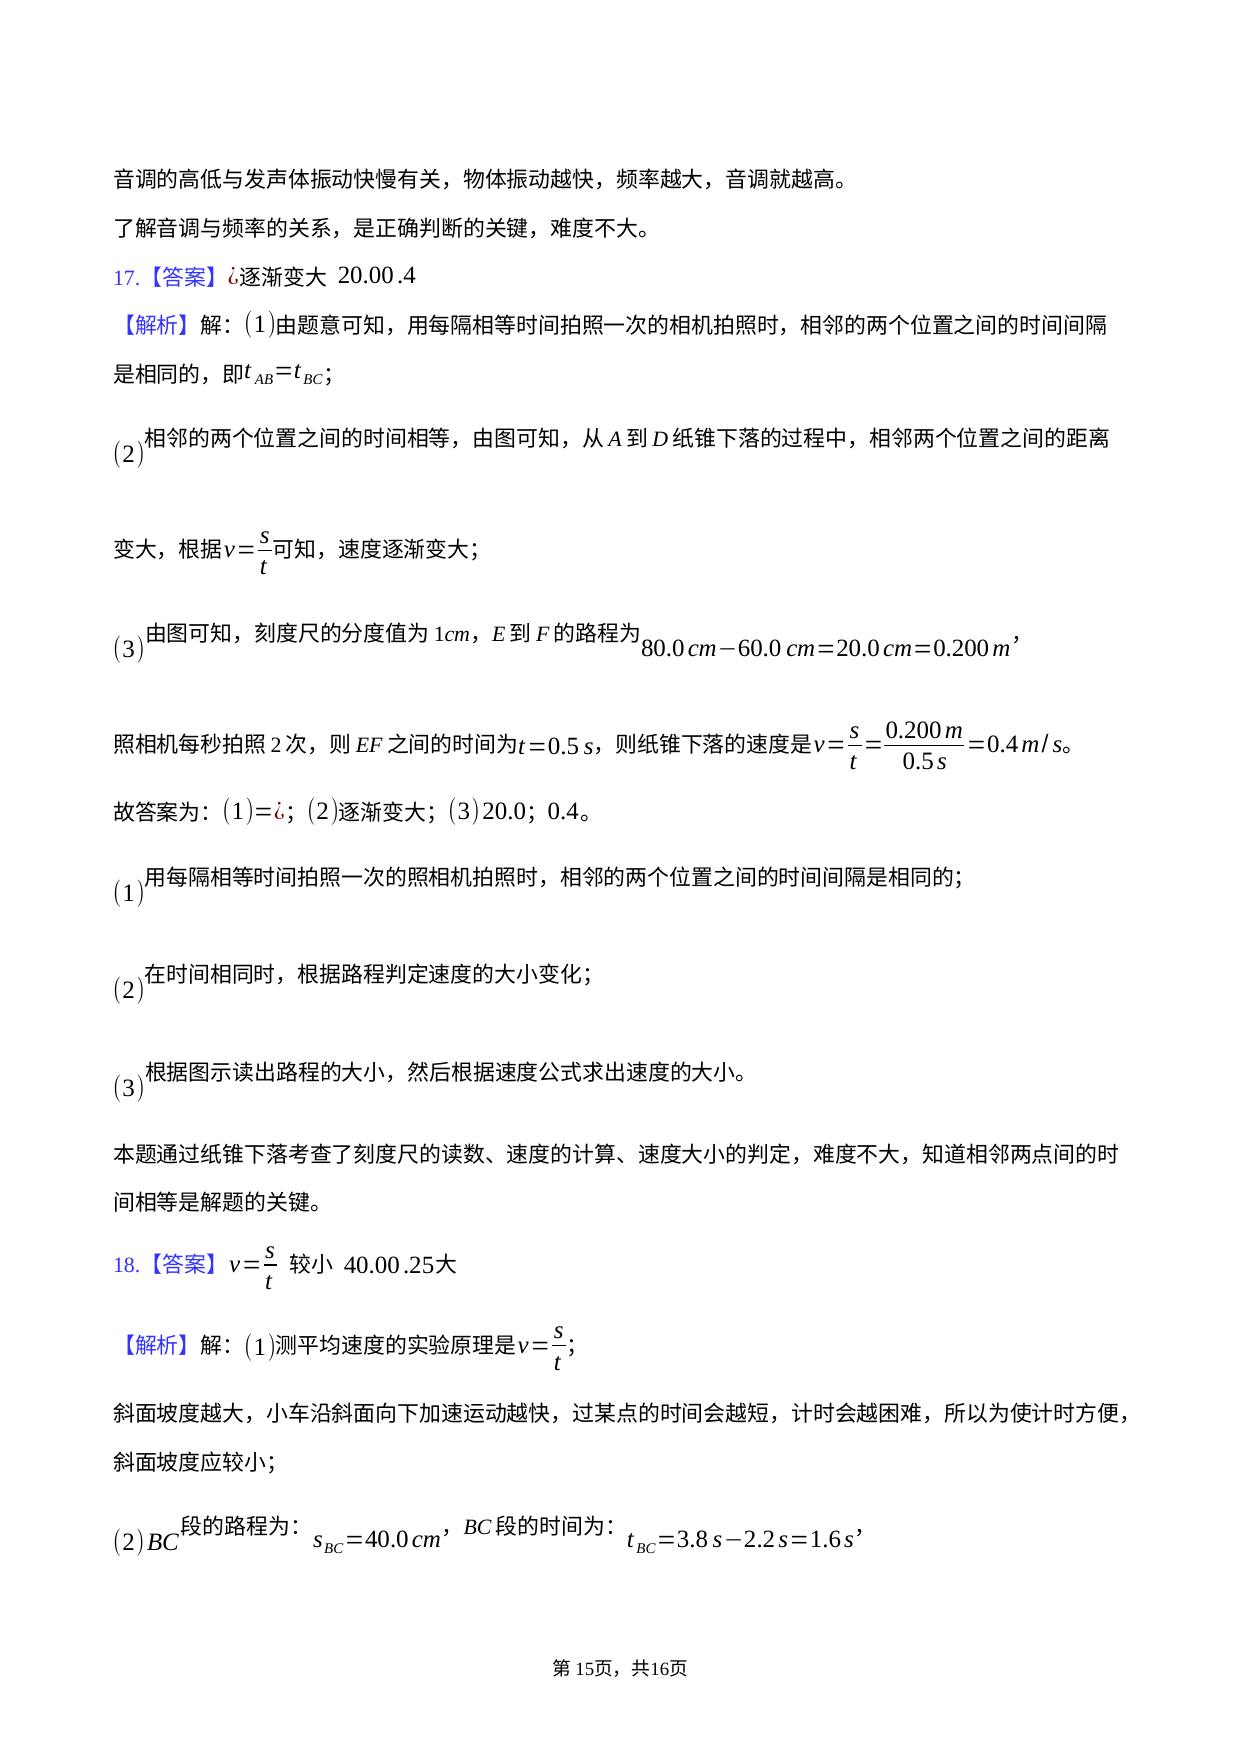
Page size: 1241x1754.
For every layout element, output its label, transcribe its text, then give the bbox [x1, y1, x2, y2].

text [113, 1314, 1127, 1574]
text 17.【答案】逐渐变大 [113, 259, 1127, 292]
text 【解析】解：由题意可知，用每隔相等时间拍照一次的相机拍照时，相邻的两个位置之间的时间间隔是相同的，即； 相邻的两个位置之间的时间相等，由图可知，从A到D纸锥下落的过程中，相邻两个位置之间的距离变大，根据可知，速度逐渐变大； 由图可知，刻度尺的分度值为1cm，E到F的路程为， 照相机每秒拍照2次，则EF之间的时间为，则纸锥下落的速度是。 故答案为：；逐渐变大；；。 用每隔相等时间拍照一次的照相机拍照时，相邻的两个位置之间的时间间隔是相同的； 在时间相同时，根据路程判定速度的大小变化； 根据图示读出路程的大小，然后根据速度公式求出速度的大小。 本题通过纸锥下落考查了刻度尺的读数、速度的计算、速度大小的判定，难度不大，知道相邻两点间的时间相等是解题的关键。 [113, 307, 1127, 1217]
text 18.【答案】 较小 大 [113, 1233, 1127, 1298]
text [113, 162, 1127, 243]
